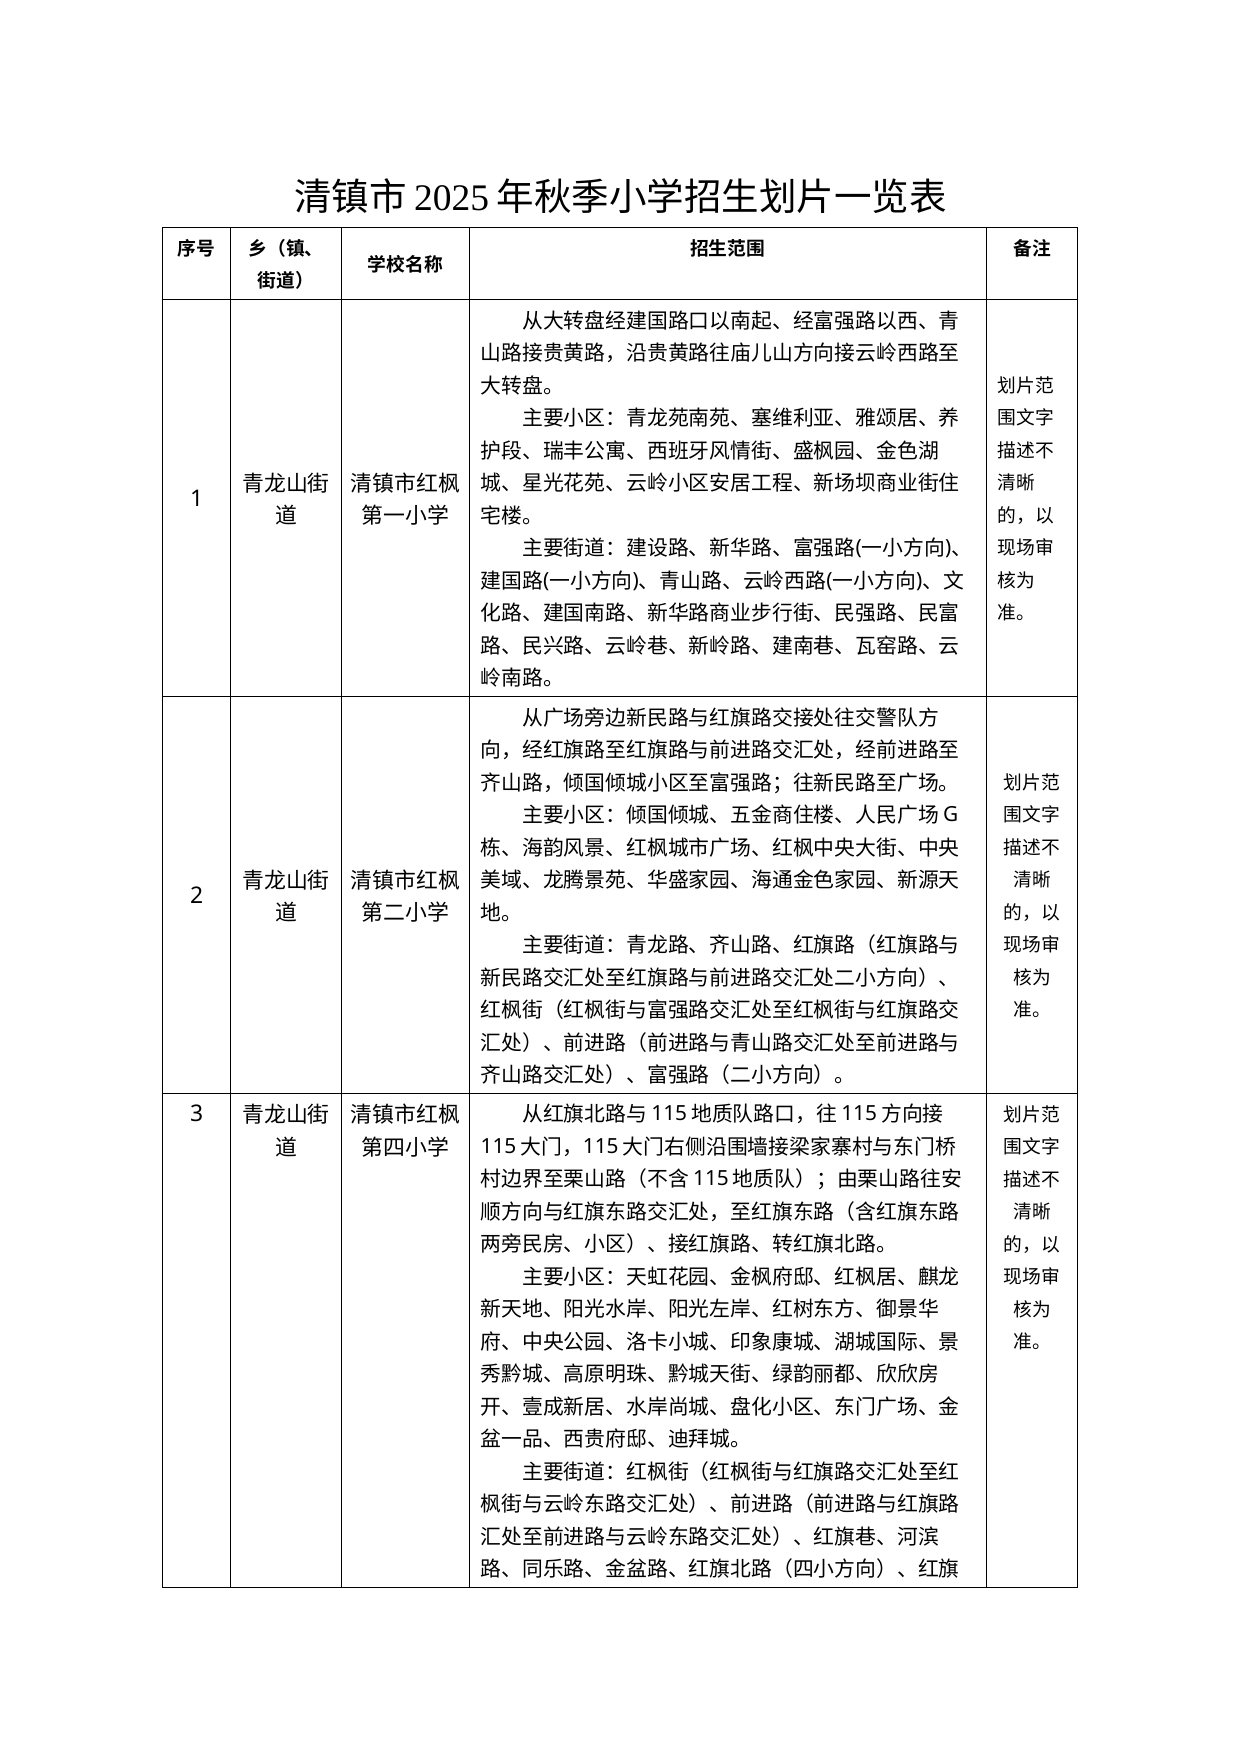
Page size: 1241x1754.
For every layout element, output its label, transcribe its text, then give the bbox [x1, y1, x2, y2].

table_cell 1 [163, 300, 230, 696]
table_cell 清镇市红枫第一小学 [342, 300, 469, 696]
table_cell 划片范围文字描述不清晰的，以现场审核为准。 [987, 697, 1077, 1093]
table_cell 青龙山街道 [231, 300, 341, 696]
table_header 招生范围 [470, 228, 986, 299]
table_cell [470, 1094, 986, 1587]
table_cell 青龙山街道 [231, 1094, 341, 1587]
table_cell 划片范围文字描述不清晰的，以现场审核为准。 [987, 1094, 1077, 1587]
table_cell 从大转盘经建国路口以南起、经富强路以西、青山路接贵黄路，沿贵黄路往庙儿山方向接云岭西路至大转盘。 主要小区：青龙苑南苑、塞维利亚、雅颂居、养护段、瑞丰公寓、西班牙风情街、盛枫园、金色湖城、星光花苑、云岭小区安居工程、新场坝商业街住宅楼。 主要街道：建设路、新华路、富强路(一小方向)、建国路(一小方向)、青山路、云岭西路(一小方向)、文化路、建国南路、新华路商业步行街、民强路、民富路、民兴路、云岭巷、新岭路、建南巷、瓦窑路、云岭南路。 [470, 300, 986, 696]
table_header 学校名称 [342, 228, 469, 299]
table_cell 清镇市红枫第二小学 [342, 697, 469, 1093]
table_cell 2 [163, 697, 230, 1093]
table_cell 划片范围文字描述不清晰的，以现场审核为准。 [987, 300, 1077, 696]
table_cell 从广场旁边新民路与红旗路交接处往交警队方向，经红旗路至红旗路与前进路交汇处，经前进路至齐山路，倾国倾城小区至富强路；往新民路至广场。 主要小区：倾国倾城、五金商住楼、人民广场G栋、海韵风景、红枫城市广场、红枫中央大街、中央美域、龙腾景苑、华盛家园、海通金色家园、新源天地。 主要街道：青龙路、齐山路、红旗路（红旗路与新民路交汇处至红旗路与前进路交汇处二小方向）、红枫街（红枫街与富强路交汇处至红枫街与红旗路交汇处）、前进路（前进路与青山路交汇处至前进路与齐山路交汇处）、富强路（二小方向）。 [470, 697, 986, 1093]
table_cell 清镇市红枫第四小学 [342, 1094, 469, 1587]
table_cell 3 [163, 1094, 230, 1587]
table_cell 青龙山街道 [231, 697, 341, 1093]
text 清镇市2025年秋季小学招生划片一览表 [187, 162, 1053, 227]
table_header 序号 [163, 228, 230, 299]
table_header 备注 [987, 228, 1077, 299]
table_header 乡（镇、街道） [231, 228, 341, 299]
